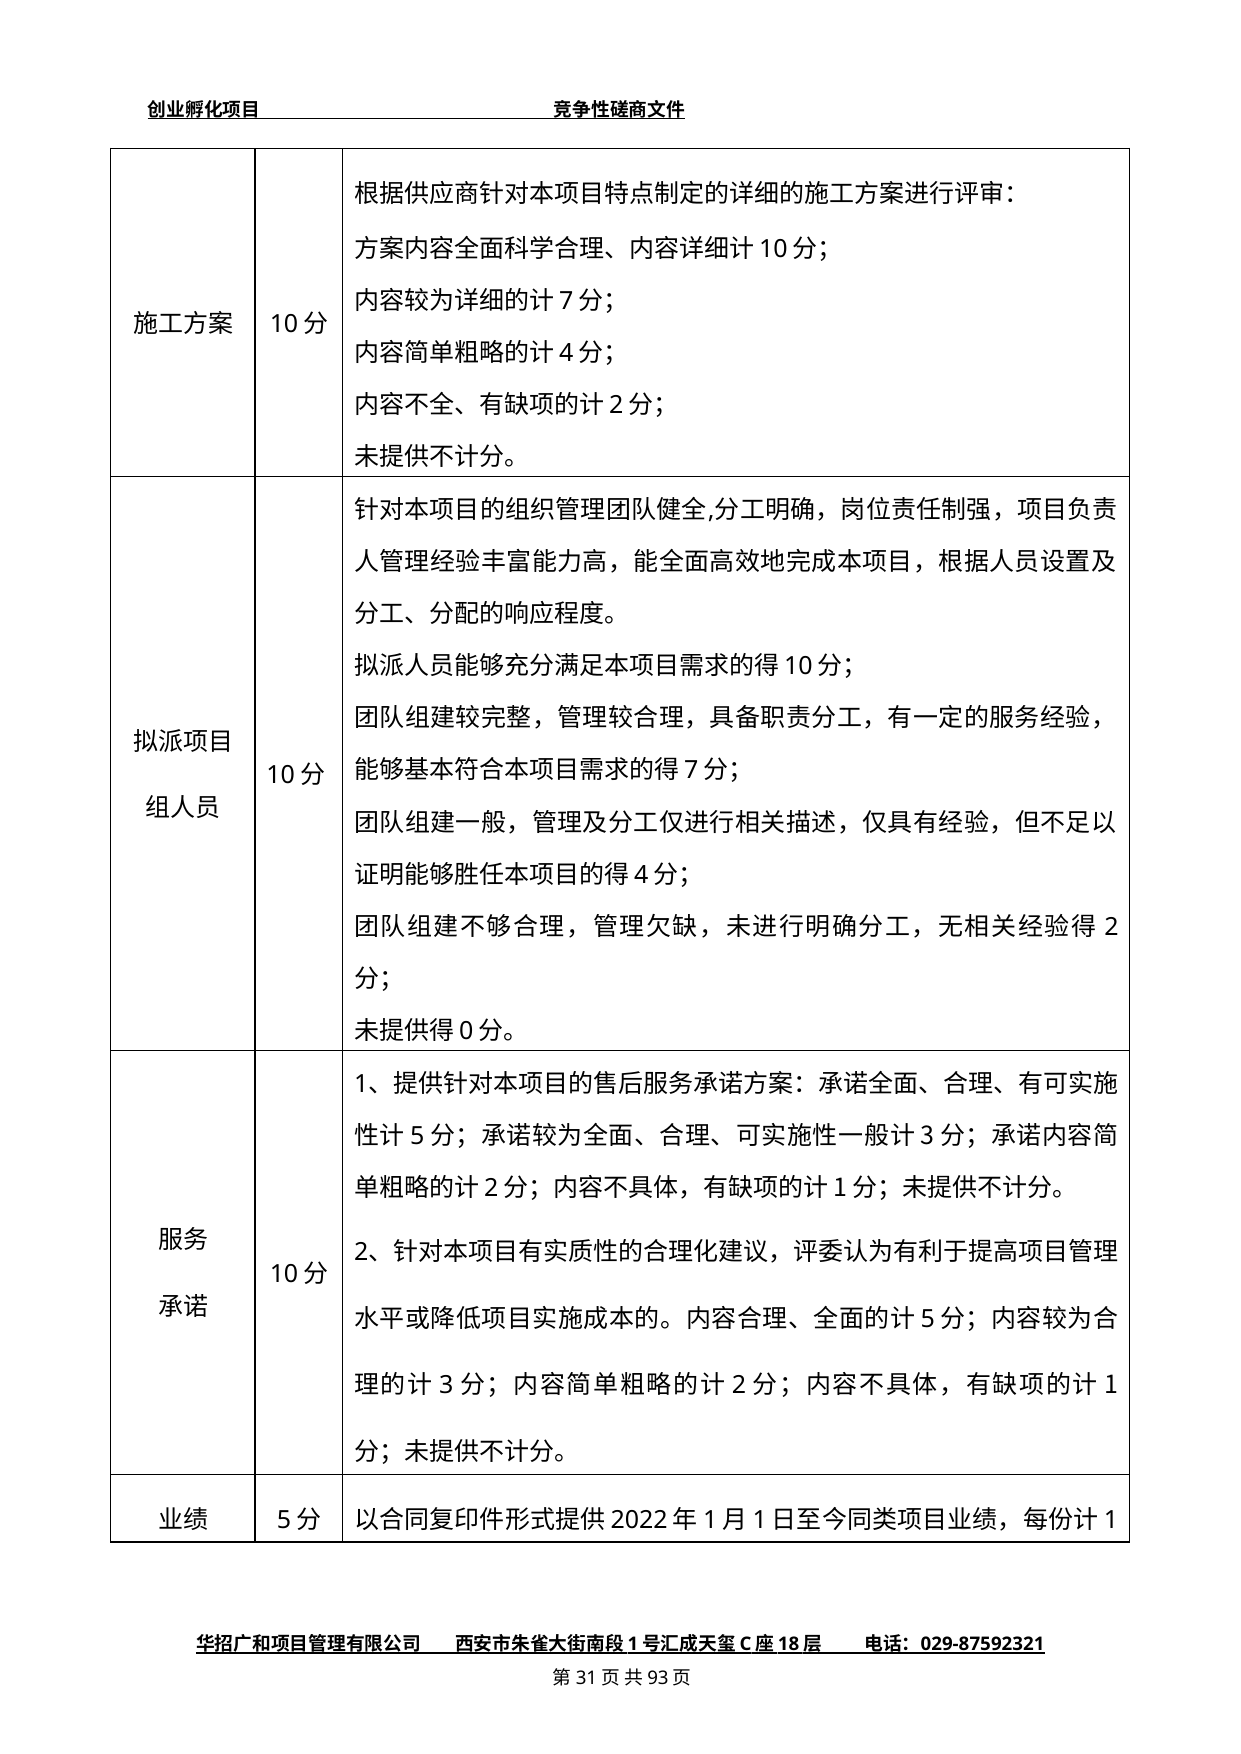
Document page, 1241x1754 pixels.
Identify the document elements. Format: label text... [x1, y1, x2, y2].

table_cell 拟派项目组人员 [111, 477, 254, 1050]
table_cell 10分 [256, 477, 342, 1050]
table_cell 10分 [256, 1051, 342, 1474]
table_cell 针对本项目的组织管理团队健全,分工明确，岗位责任制强，项目负责人管理经验丰富能力高，能全面高效地完成本项目，根据人员设置及分工、分配的响应程度。 拟派人员能够充分满足本项目需求的得10分； 团队组建较完整，管理较合理，具备职责分工，有一定的服务经验，能够基本符合本项目需求的得7分； 团队组建一般，管理及分工仅进行相关描述，仅具有经验，但不足以证明能够胜任本项目的得4分； 团队组建不够合理，管理欠缺，未进行明确分工，无相关经验得2分； 未提供得0分。 [343, 477, 1129, 1050]
table_cell 施工方案 [111, 149, 254, 476]
table_cell 10分 [256, 149, 342, 476]
table_cell 根据供应商针对本项目特点制定的详细的施工方案进行评审： 方案内容全面科学合理、内容详细计10分； 内容较为详细的计7分； 内容简单粗略的计4分； 内容不全、有缺项的计2分； 未提供不计分。 [343, 149, 1129, 476]
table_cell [343, 1475, 1129, 1541]
table_cell 1、提供针对本项目的售后服务承诺方案：承诺全面、合理、有可实施性计5分；承诺较为全面、合理、可实施性一般计3分；承诺内容简单粗略的计2分；内容不具体，有缺项的计1分；未提供不计分。 2、针对本项目有实质性的合理化建议，评委认为有利于提高项目管理水平或降低项目实施成本的。内容合理、全面的计5分；内容较为合理的计3分；内容简单粗略的计2分；内容不具体，有缺项的计1分；未提供不计分。 [343, 1051, 1129, 1474]
table_cell 服务 承诺 [111, 1051, 254, 1474]
table_cell 5分 [256, 1475, 342, 1541]
table_cell 业绩 [111, 1475, 254, 1541]
